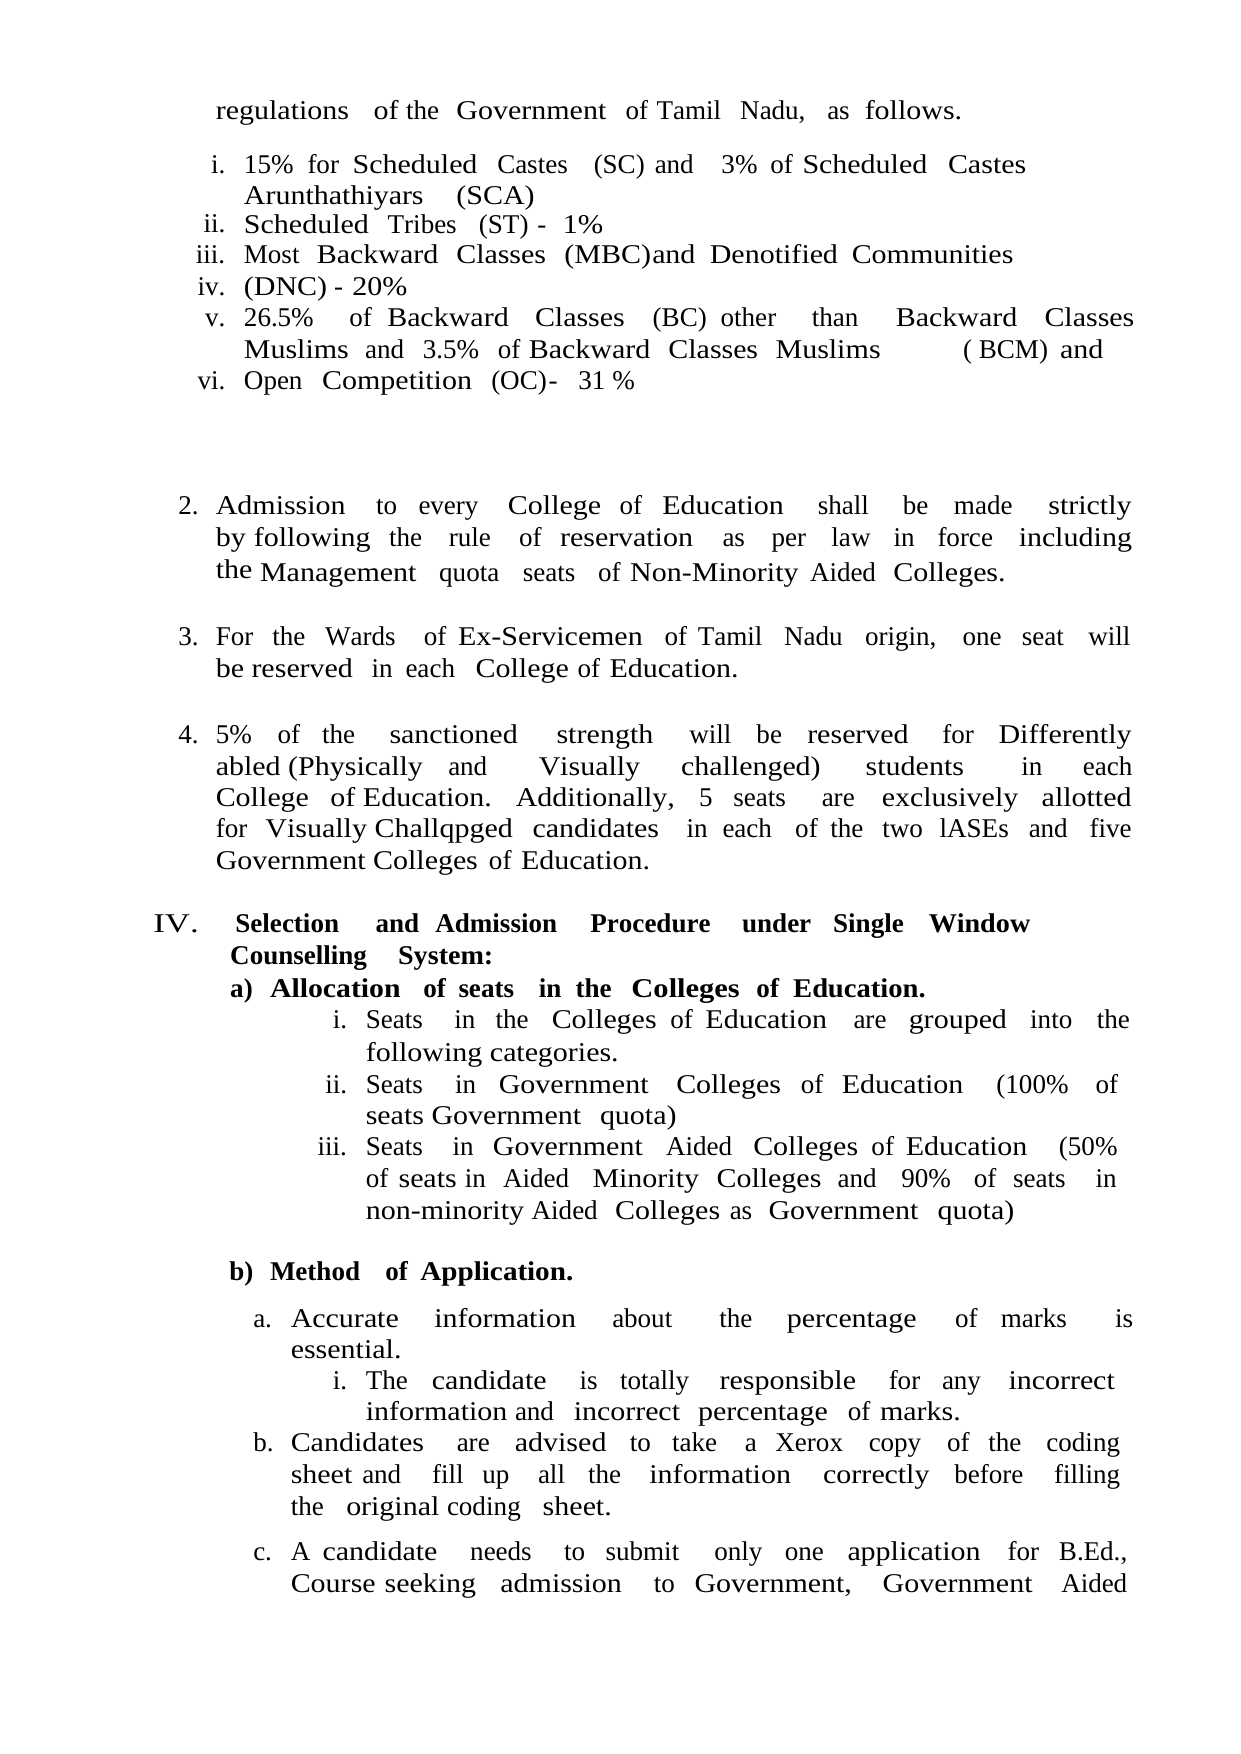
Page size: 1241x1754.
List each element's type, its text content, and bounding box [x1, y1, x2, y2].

list Seats in the Colleges of Education are grouped into the following categories. [347, 1004, 1131, 1067]
list Scheduled Tribes (ST) - 1% [225, 210, 1134, 238]
list (DNC) - 20% [225, 269, 1134, 301]
text Counselling System: [230, 939, 1134, 969]
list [253, 1535, 1128, 1598]
list 26.5% of Backward Classes (BC) other than Backward Classes Muslims and 3.5% of Backward Classes Muslims ( BCM) and [225, 301, 1134, 364]
list The candidate is totally responsible for any incorrect information and incorrect percentage of marks. [347, 1364, 1115, 1426]
list 5% of the sanctioned strength will be reserved for Differently abled (Physically and Visually challenged) students in each College of Education. Additionally, 5 seats are exclusively allotted for Visually Challqpged candidates in each of the two lASEs and five Government Colleges of Education. [178, 718, 1132, 875]
list For the Wards of Ex-Servicemen of Tamil Nadu origin, one seat will be reserved in each College of Education. [178, 621, 1131, 683]
text a) Allocation of seats in the Colleges of Education. [230, 972, 1134, 1003]
list Accurate information about the percentage of marks is essential. [253, 1302, 1134, 1364]
list Most Backward Classes (MBC)and Denotified Communities [225, 238, 1134, 269]
text b) Method of Application. [229, 1255, 1134, 1286]
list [178, 94, 1132, 125]
list Seats in Government Aided Colleges of Education (50% of seats in Aided Minority Colleges and 90% of seats in non-minority Aided Colleges as Government quota) [347, 1131, 1118, 1225]
list Admission to every College of Education shall be made strictly by following the rule of reservation as per law in force including the Management quota seats of Non-Minority Aided Colleges. [178, 489, 1132, 587]
list 15% for Scheduled Castes (SC) and 3% of Scheduled Castes Arunthathiyars (SCA) [225, 148, 1134, 210]
text IV. Selection and Admission Procedure under Single Window [153, 907, 1134, 938]
list Open Competition (OC)- 31 % [225, 364, 1134, 395]
list Seats in Government Colleges of Education (100% of seats Government quota) [347, 1068, 1118, 1131]
list Candidates are advised to take a Xerox copy of the coding sheet and fill up all the information correctly before filling the original coding sheet. [253, 1426, 1121, 1521]
